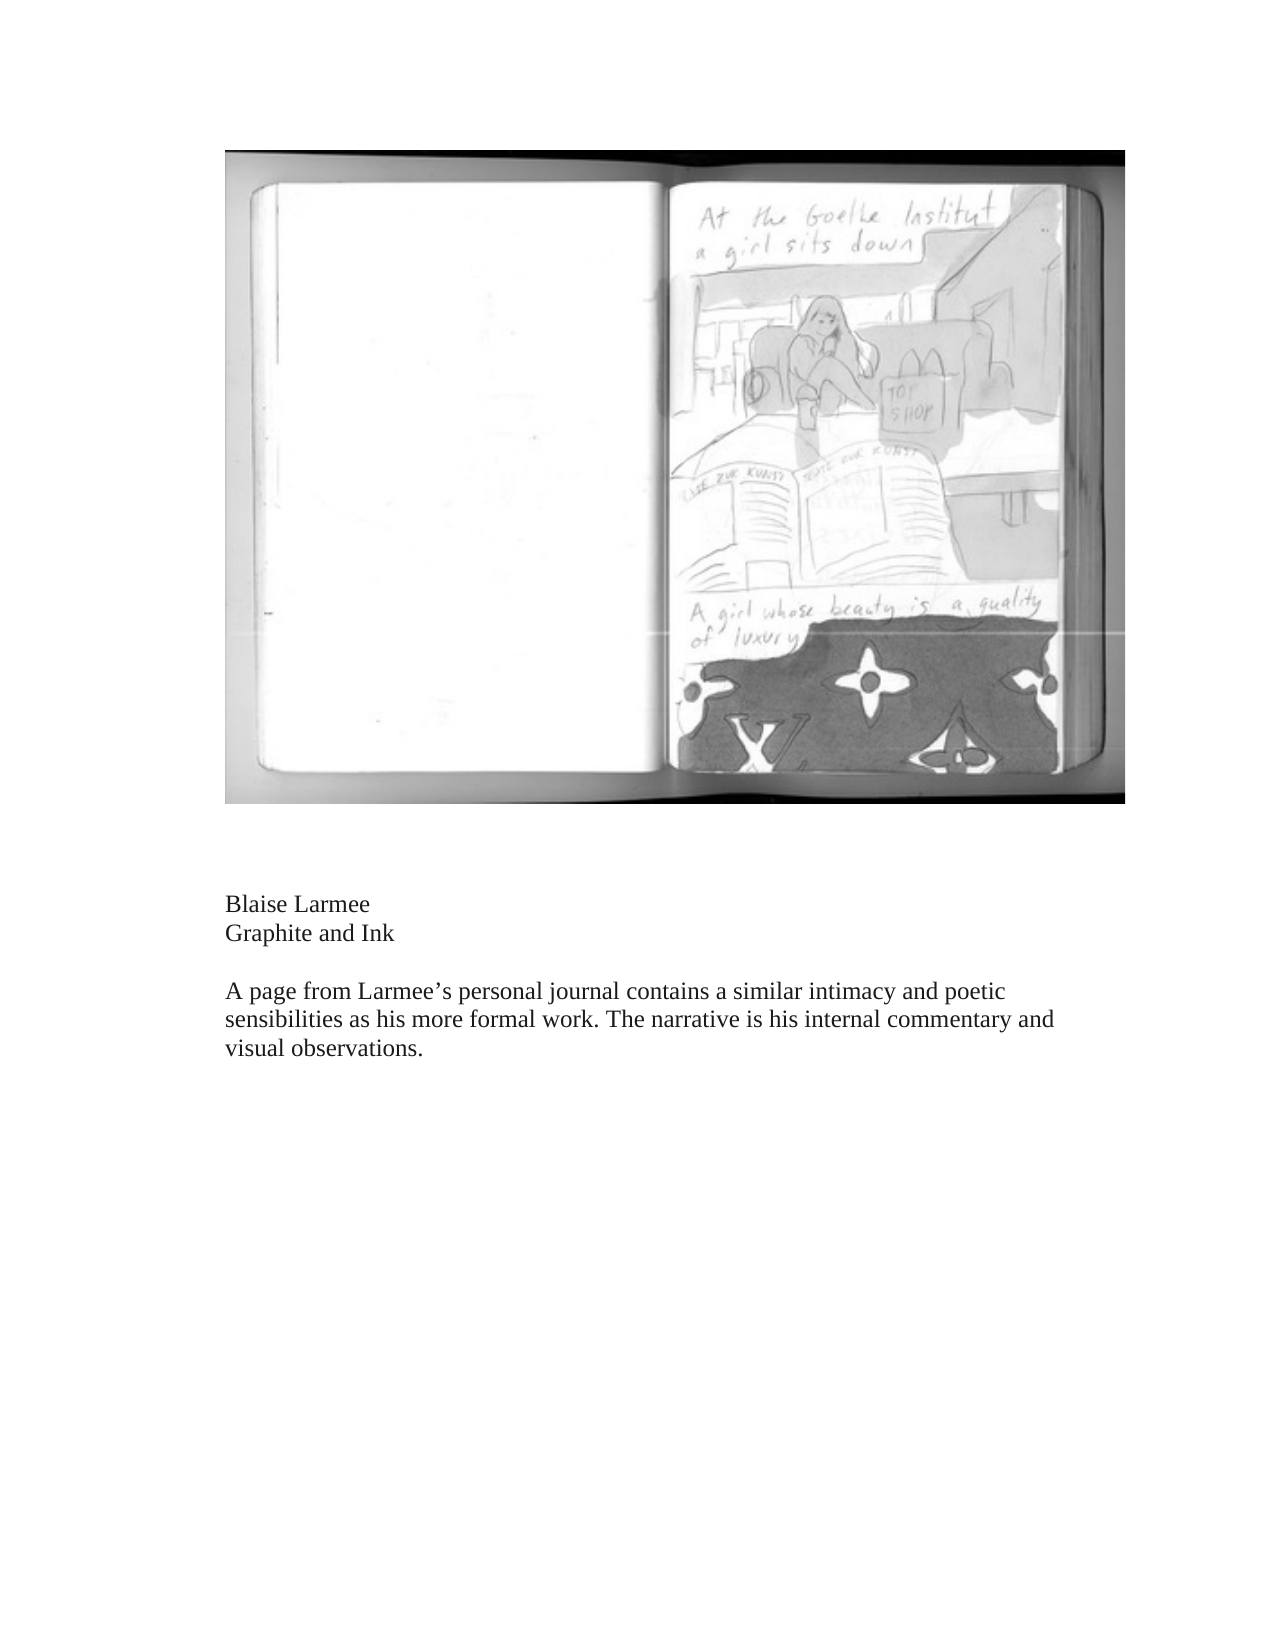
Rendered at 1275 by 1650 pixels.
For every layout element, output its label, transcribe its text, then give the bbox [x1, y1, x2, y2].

text Blaise Larmee [225, 889, 1087, 918]
text A page from Larmee’s personal journal contains a similar intimacy and poetic sensibilities as his more formal work. The narrative is his internal commentary and visual observations. [225, 976, 1087, 1062]
text Graphite and Ink [225, 918, 1087, 947]
picture [225, 150, 1125, 804]
